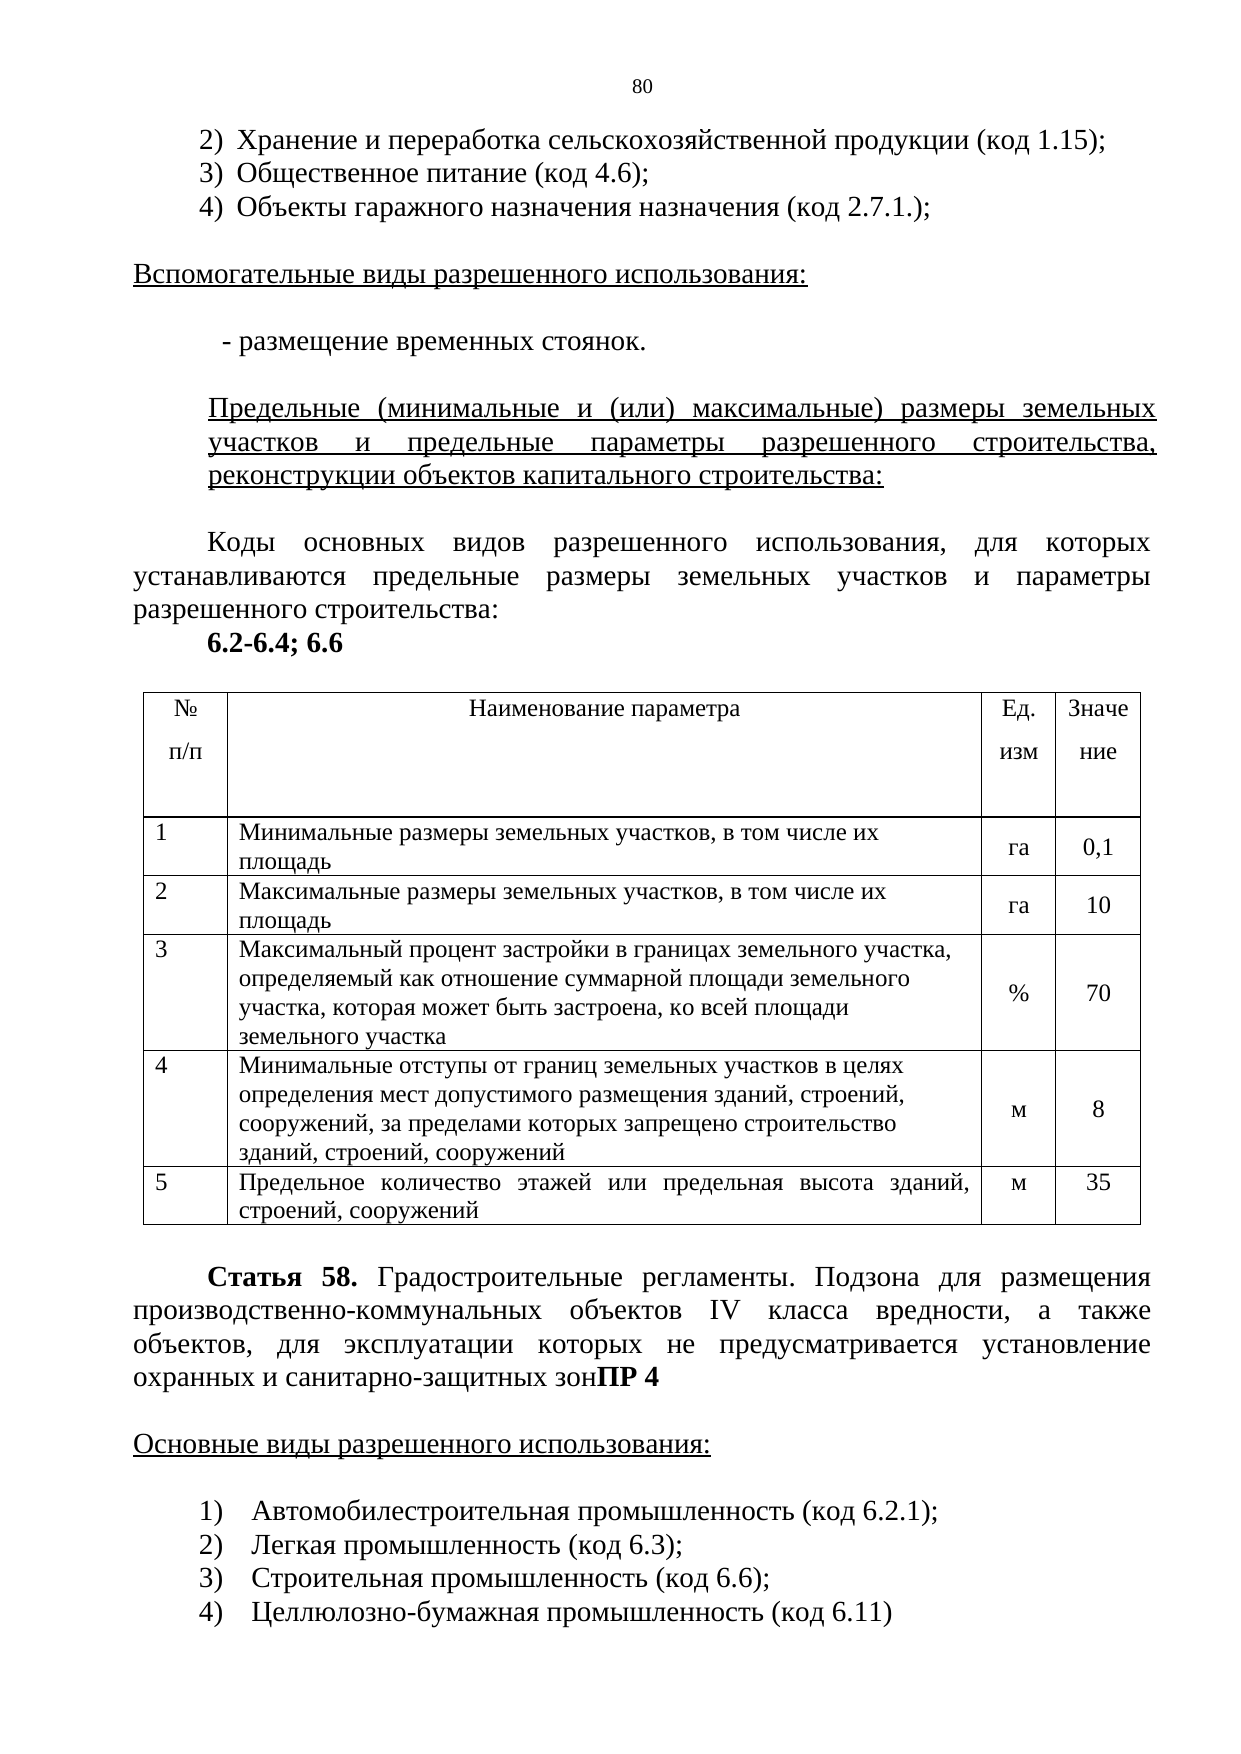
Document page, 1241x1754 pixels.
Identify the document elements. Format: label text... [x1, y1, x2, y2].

table_cell га [982, 876, 1055, 933]
table_cell га [982, 818, 1055, 875]
table_cell 4 [144, 1051, 227, 1166]
text - размещение временных стоянок. [133, 323, 1157, 357]
list Целлюлозно-бумажная промышленность (код 6.11) [199, 1594, 1152, 1628]
table_header Наименование параметра [228, 693, 981, 816]
text Статья 58. Градостроительные регламенты. Подзона для размещения производственно-коммунальных объектов IV класса вредности, а также объектов, для эксплуатации которых не предусматривается установление охранных и санитарно-защитных зонПР 4 [133, 1259, 1152, 1393]
list Объекты гаражного назначения назначения (код 2.7.1.); [199, 189, 1152, 223]
table_header № п/п [144, 693, 227, 816]
table_cell м [982, 1167, 1055, 1224]
table_cell Максимальный процент застройки в границах земельного участка, определяемый как отношение суммарной площади земельного участка, которая может быть застроена, ко всей площади земельного участка [228, 935, 981, 1049]
table_cell 8 [1056, 1051, 1140, 1166]
list Легкая промышленность (код 6.3); [199, 1527, 1152, 1561]
text 6.2-6.4; 6.6 [133, 625, 1152, 659]
text Вспомогательные виды разрешенного использования: [133, 256, 1151, 290]
table_cell 3 [144, 935, 227, 1049]
list Автомобилестроительная промышленность (код 6.2.1); [199, 1493, 1152, 1527]
table_cell 2 [144, 876, 227, 933]
list Общественное питание (код 4.6); [199, 156, 1152, 189]
list Хранение и переработка сельскохозяйственной продукции (код 1.15); [199, 122, 1152, 156]
table_header Ед. изм [982, 693, 1055, 816]
table_cell Максимальные размеры земельных участков, в том числе их площадь [228, 876, 981, 933]
table_header Значение [1056, 693, 1140, 816]
text Предельные (минимальные и (или) максимальные) размеры земельных участков и предельные параметры разрешенного строительства, реконструкции объектов капитального строительства: [208, 421, 1157, 453]
table_cell Минимальные размеры земельных участков, в том числе их площадь [228, 818, 981, 875]
table_cell Предельное количество этажей или предельная высота зданий, строений, сооружений [228, 1167, 981, 1224]
table_cell 1 [144, 818, 227, 875]
table_cell 0,1 [1056, 818, 1140, 875]
table_cell Минимальные отступы от границ земельных участков в целях определения мест допустимого размещения зданий, строений, сооружений, за пределами которых запрещено строительство зданий, строений, сооружений [228, 1051, 981, 1166]
table_cell 35 [1056, 1167, 1140, 1224]
text Предельные (минимальные и (или) максимальные) размеры земельных участков и предельные параметры разрешенного строительства, реконструкции объектов капитального строительства: [208, 390, 1157, 419]
text Коды основных видов разрешенного использования, для которых устанавливаются предельные размеры земельных участков и параметры разрешенного строительства: [133, 524, 1152, 625]
table_cell 5 [144, 1167, 227, 1224]
text Предельные (минимальные и (или) максимальные) размеры земельных участков и предельные параметры разрешенного строительства, реконструкции объектов капитального строительства: [208, 455, 1157, 491]
list Строительная промышленность (код 6.6); [199, 1561, 1152, 1594]
table_cell м [982, 1051, 1055, 1166]
table_cell 70 [1056, 935, 1140, 1049]
table_cell % [982, 935, 1055, 1049]
table_cell 10 [1056, 876, 1140, 933]
text Основные виды разрешенного использования: [133, 1426, 1151, 1460]
